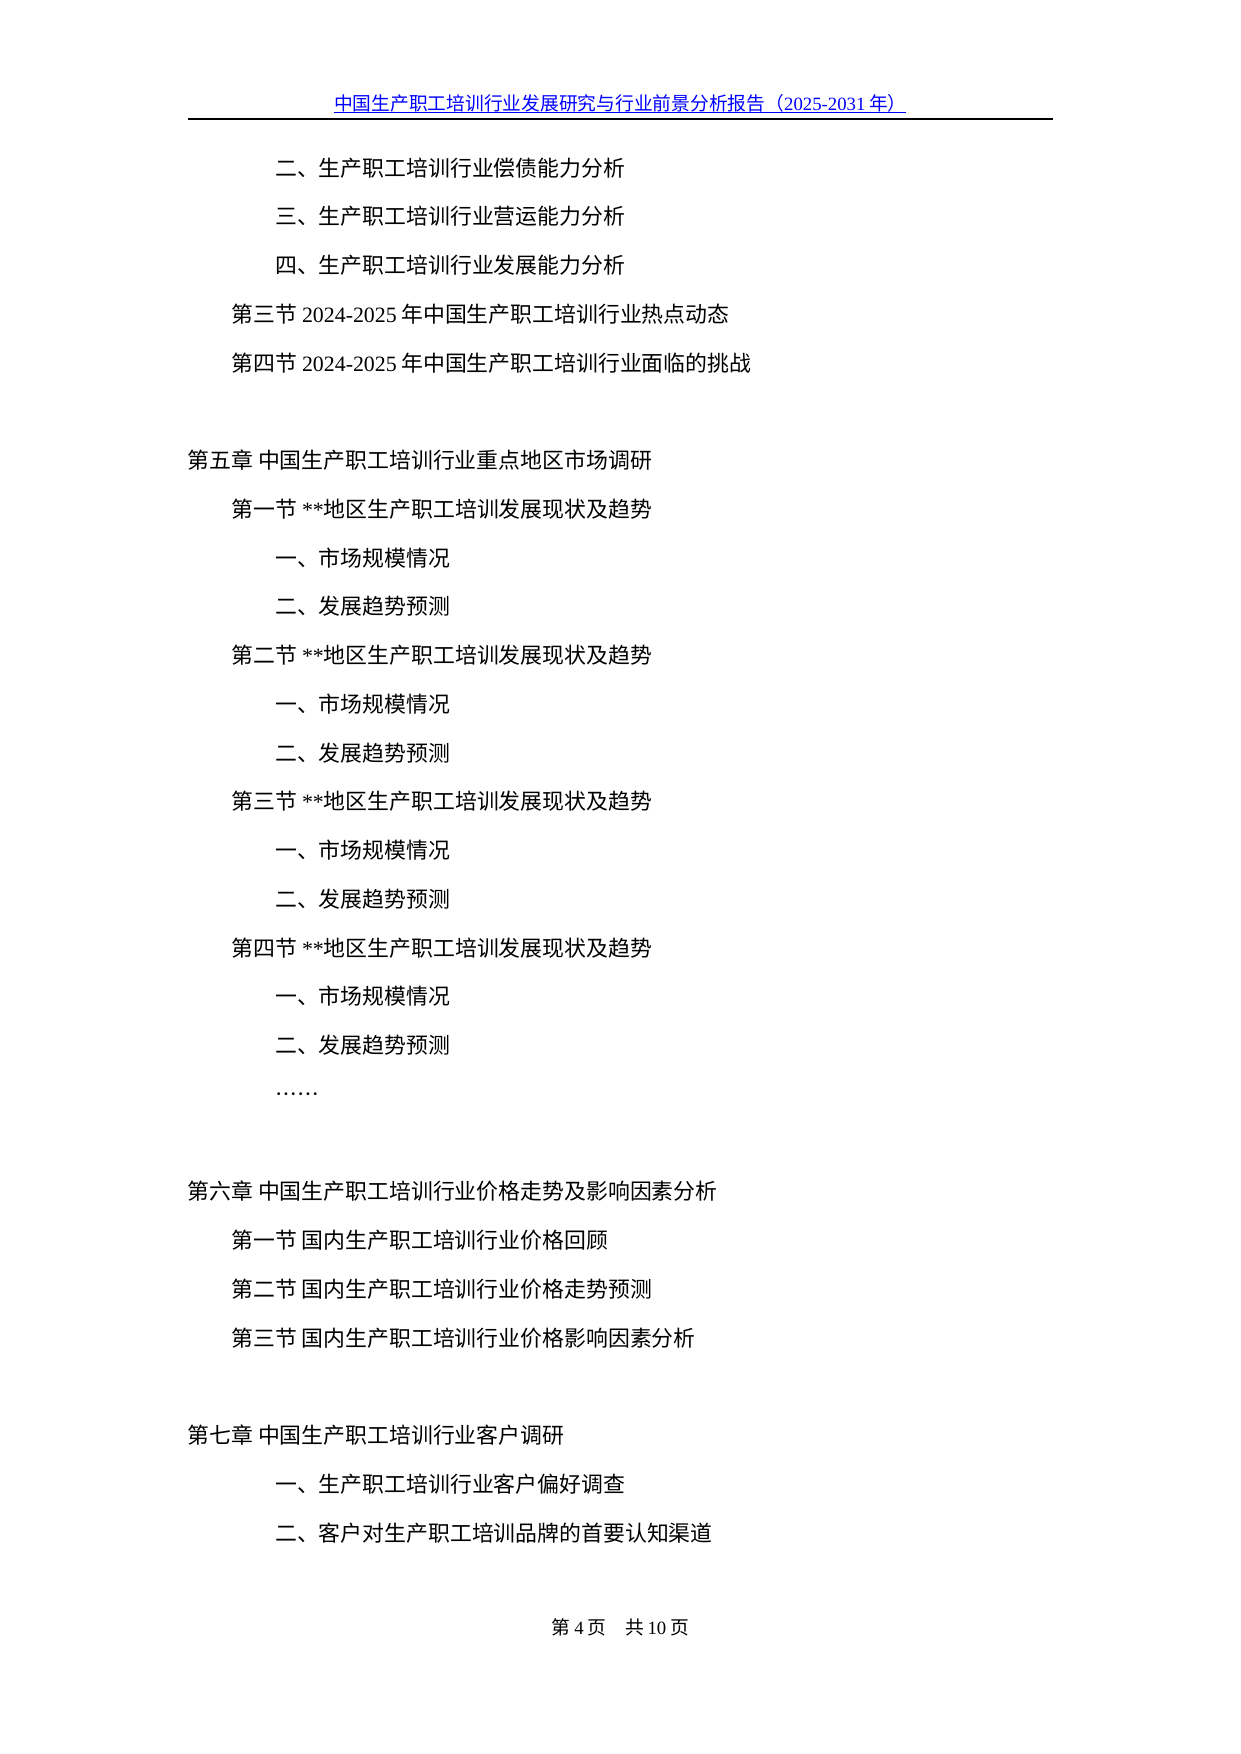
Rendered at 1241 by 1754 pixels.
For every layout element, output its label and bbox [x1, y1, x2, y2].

text [187, 150, 1053, 1548]
